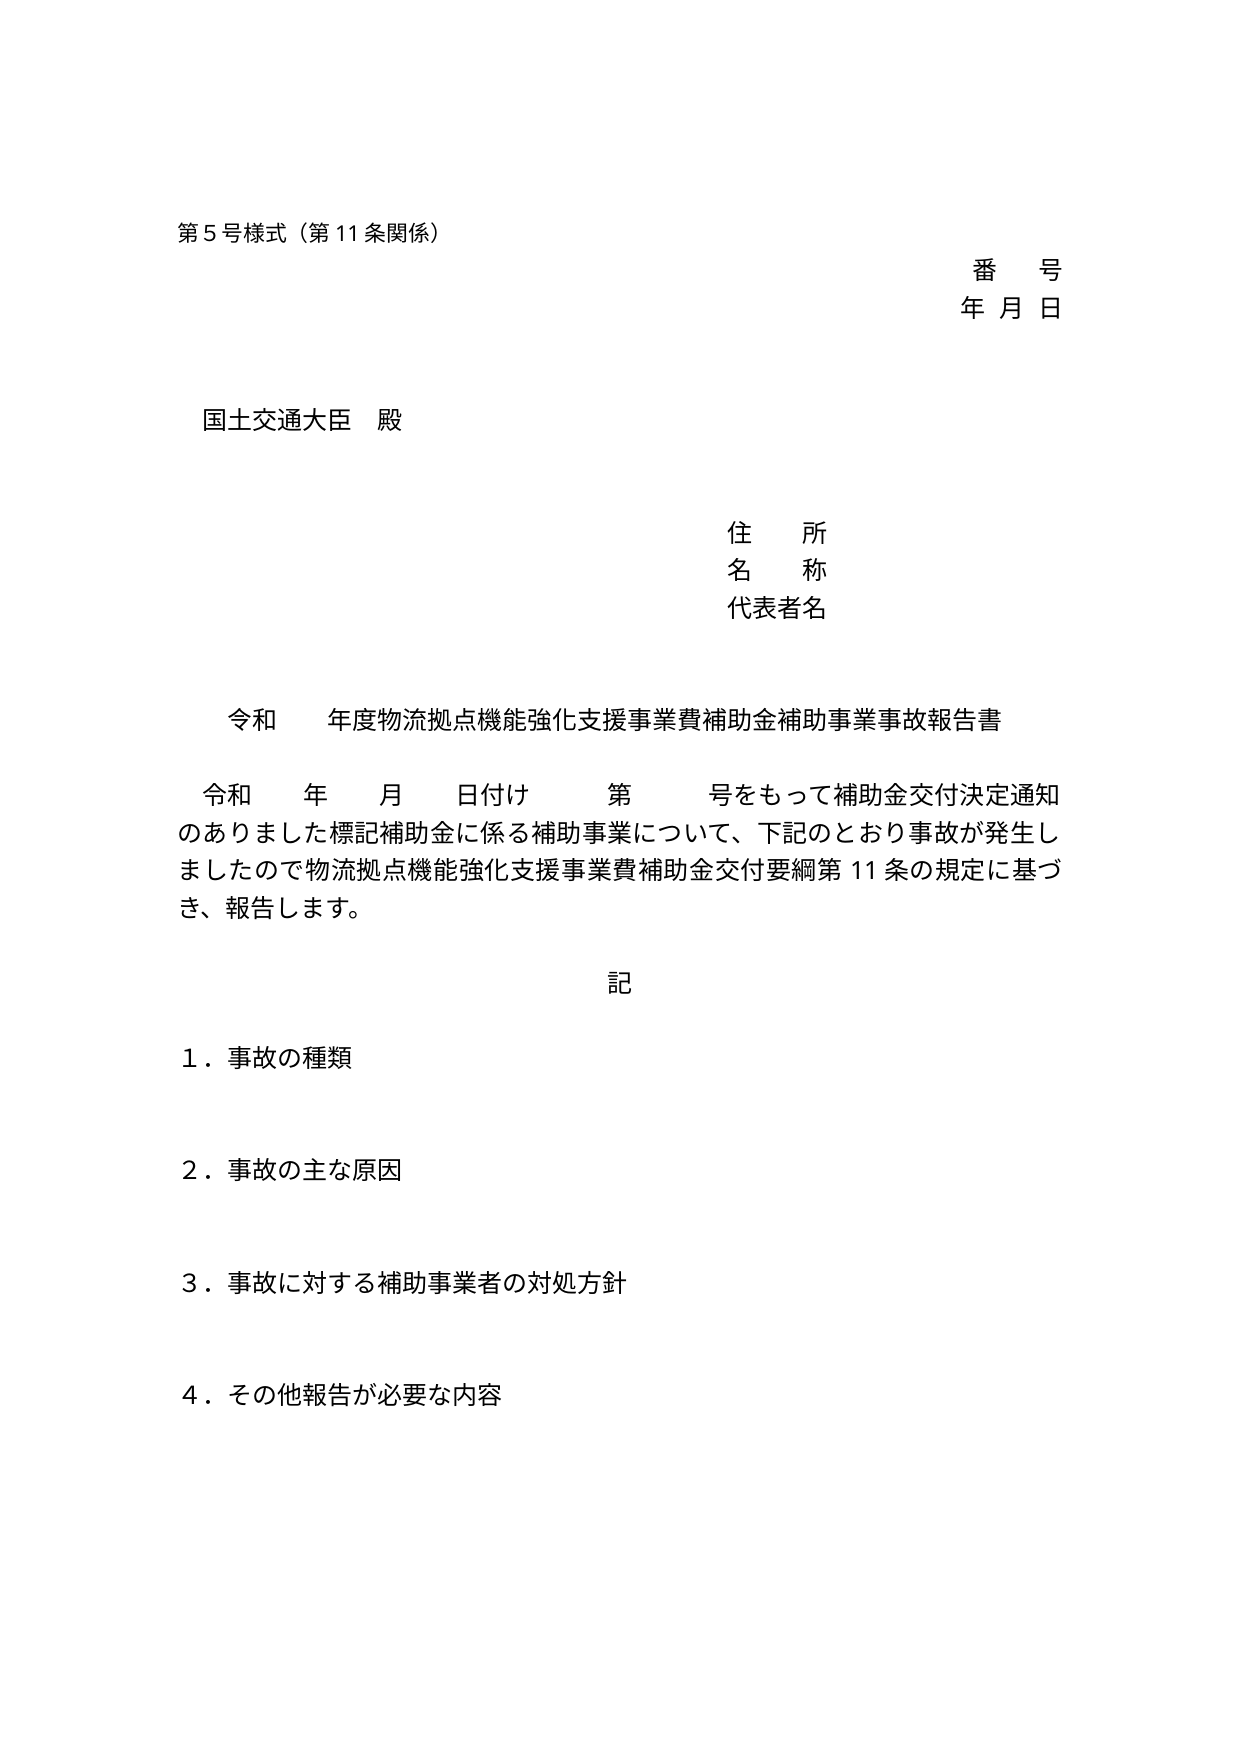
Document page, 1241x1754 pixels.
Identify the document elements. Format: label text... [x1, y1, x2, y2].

text 番号 [177, 250, 1063, 288]
text 令和 年 月 日付け 第 号をもって補助金交付決定通知のありました標記補助金に係る補助事業について、下記のとおり事故が発生しましたので物流拠点機能強化支援事業費補助金交付要綱第11条の規定に基づき、報告します。 [177, 775, 1063, 925]
text 年月日 [177, 288, 1063, 325]
text 住 所 [177, 513, 1063, 550]
text ２．事故の主な原因 [177, 1150, 1063, 1188]
text 第５号様式（第11条関係） [177, 213, 1063, 250]
text 国土交通大臣 殿 [177, 400, 1063, 438]
text ４．その他報告が必要な内容 [177, 1375, 1063, 1413]
text 令和 年度物流拠点機能強化支援事業費補助金補助事業事故報告書 [177, 700, 1063, 738]
text 記 [177, 963, 1063, 1000]
text １．事故の種類 [177, 1038, 1063, 1075]
text ３．事故に対する補助事業者の対処方針 [177, 1263, 1063, 1300]
text 代表者名 [177, 588, 1063, 625]
text 名 称 [177, 550, 1063, 588]
